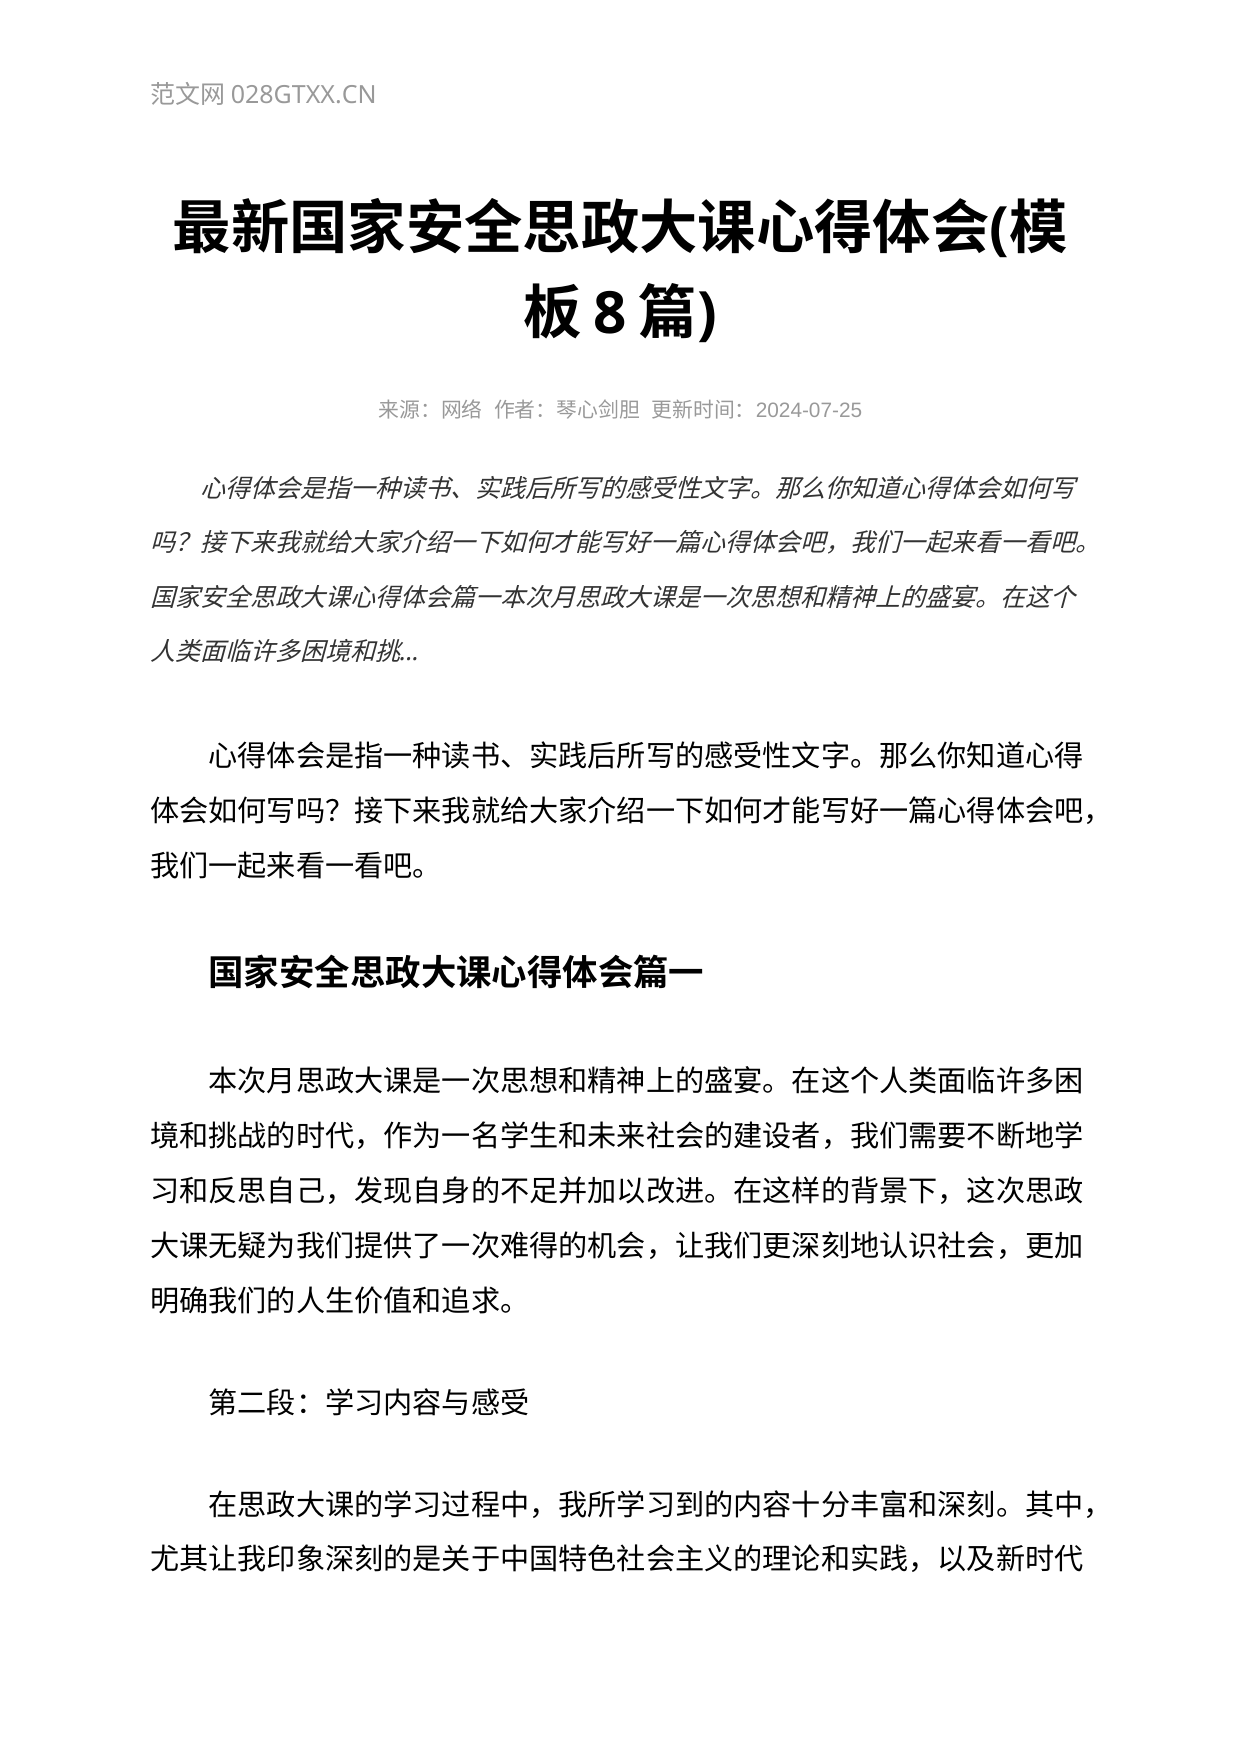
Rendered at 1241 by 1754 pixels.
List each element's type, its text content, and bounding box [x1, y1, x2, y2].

text 国家安全思政大课心得体会篇一 [150, 944, 1090, 996]
text 心得体会是指一种读书、实践后所写的感受性文字。那么你知道心得体会如何写吗？接下来我就给大家介绍一下如何才能写好一篇心得体会吧，我们一起来看一看吧。 [150, 733, 1090, 885]
text 来源：网络 作者：琴心剑胆 更新时间：2024-07-25 [150, 398, 1090, 422]
text 心得体会是指一种读书、实践后所写的感受性文字。那么你知道心得体会如何写吗？接下来我就给大家介绍一下如何才能写好一篇心得体会吧，我们一起来看一看吧。国家安全思政大课心得体会篇一本次月思政大课是一次思想和精神上的盛宴。在这个人类面临许多困境和挑... [150, 468, 1090, 668]
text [150, 1481, 1090, 1578]
text 本次月思政大课是一次思想和精神上的盛宴。在这个人类面临许多困境和挑战的时代，作为一名学生和未来社会的建设者，我们需要不断地学习和反思自己，发现自身的不足并加以改进。在这样的背景下，这次思政大课无疑为我们提供了一次难得的机会，让我们更深刻地认识社会，更加明确我们的人生价值和追求。 [150, 1058, 1090, 1320]
subtitle 最新国家安全思政大课心得体会(模板8篇) [150, 181, 1090, 351]
text 第二段：学习内容与感受 [150, 1379, 1090, 1422]
